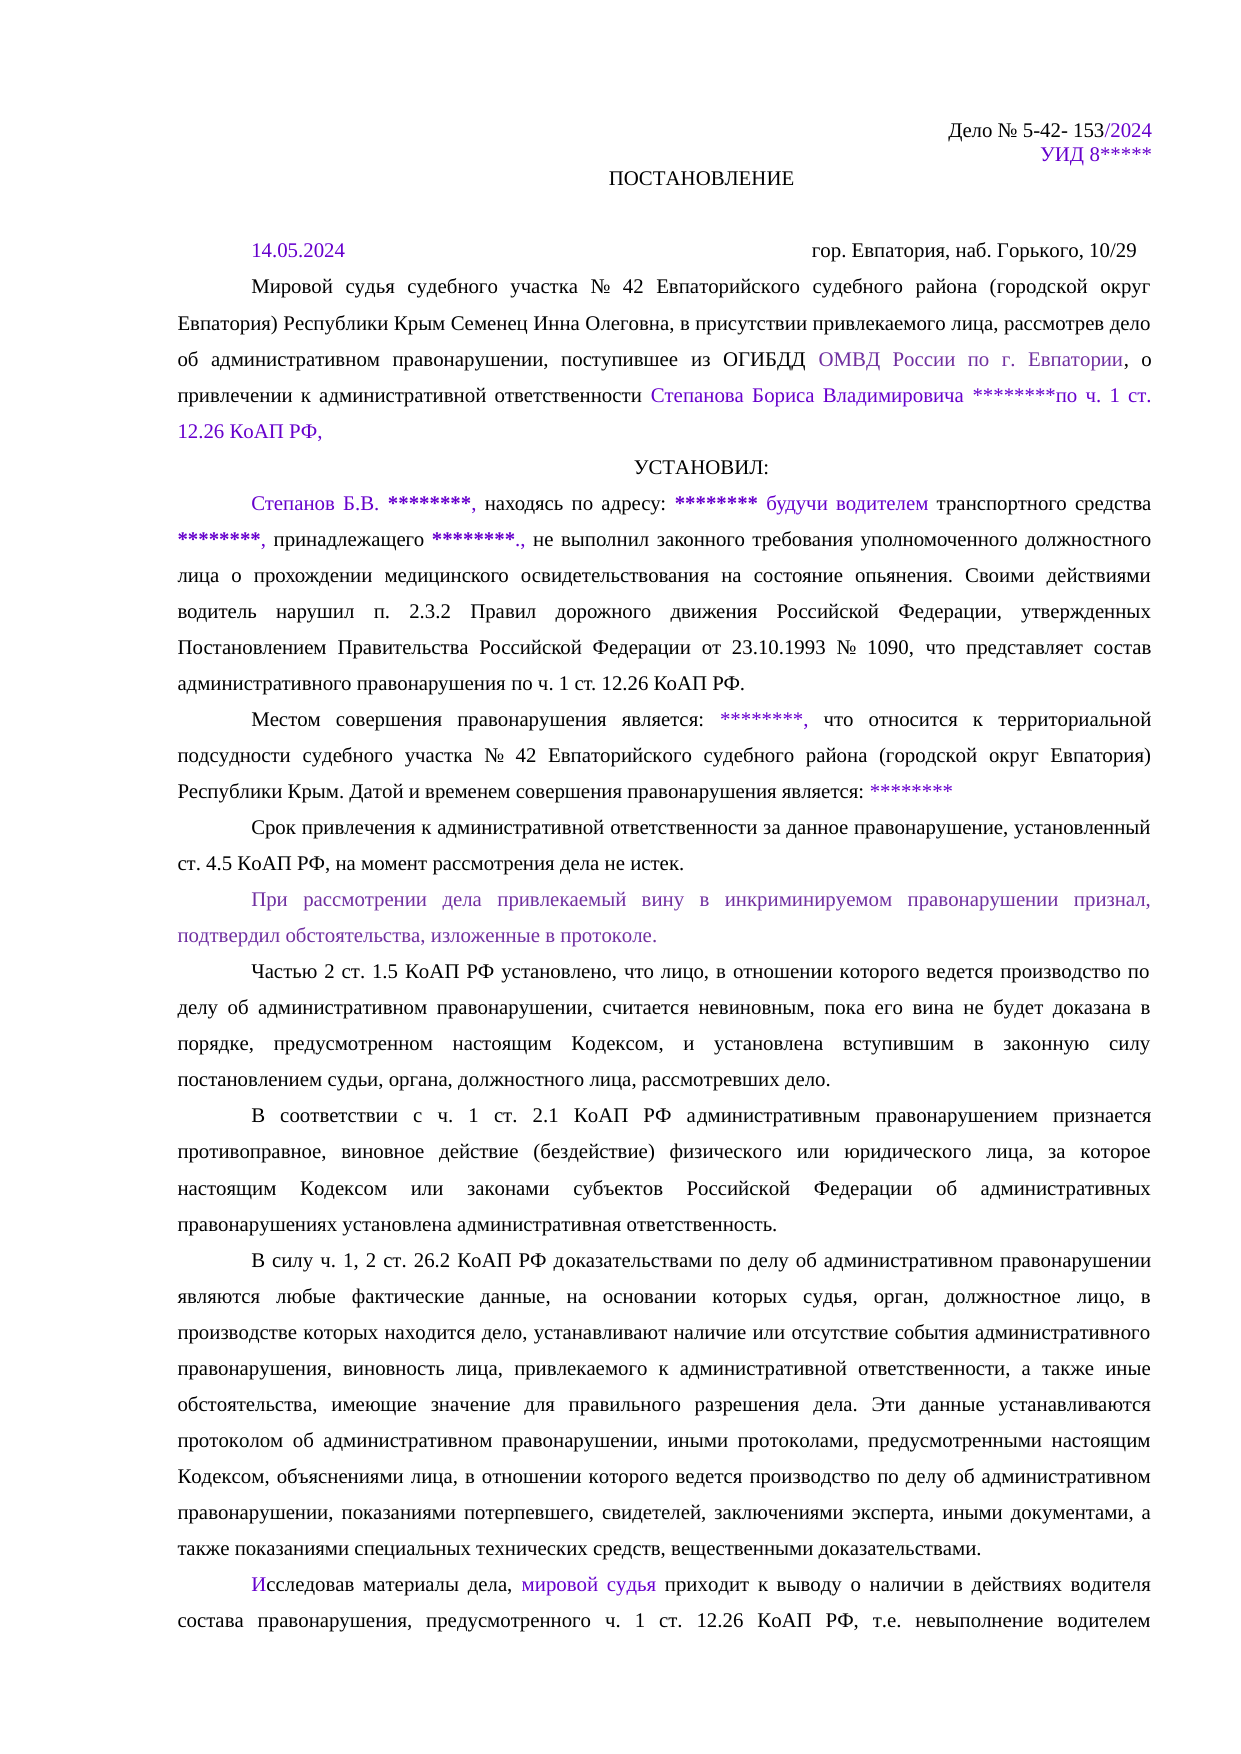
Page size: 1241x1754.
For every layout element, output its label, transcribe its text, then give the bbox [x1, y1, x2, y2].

text При рассмотрении дела привлекаемый вину в инкриминируемом правонарушении признал, подтвердил обстоятельства, изложенные в протоколе. [177, 887, 1152, 947]
text В силу ч. 1, 2 ст. 26.2 КоАП РФ доказательствами по делу об административном правонарушении являются любые фактические данные, на основании которых судья, орган, должностное лицо, в производстве которых находится дело, устанавливают наличие или отсутствие события административного правонарушения, виновность лица, привлекаемого к административной ответственности, а также иные обстоятельства, имеющие значение для правильного разрешения дела. Эти данные устанавливаются протоколом об административном правонарушении, иными протоколами, предусмотренными настоящим Кодексом, объяснениями лица, в отношении которого ведется производство по делу об административном правонарушении, показаниями потерпевшего, свидетелей, заключениями эксперта, иными документами, а также показаниями специальных технических средств, вещественными доказательствами. [177, 1247, 1152, 1560]
text Дело № 5-42- 153/2024 [251, 118, 1152, 142]
text Местом совершения правонарушения является: ********, что относится к территориальной подсудности судебного участка № 42 Евпаторийского судебного района (городской округ Евпатория) Республики Крым. Датой и временем совершения правонарушения является: ******** [177, 707, 1152, 803]
subtitle Степанов Б.В. ********, находясь по адресу: ******** будучи водителем транспортного средства ********, принадлежащего ********., не выполнил законного требования уполномоченного должностного лица о прохождении медицинского освидетельствования на состояние опьянения. Своими действиями водитель нарушил п. 2.3.2 Правил дорожного движения Российской Федерации, утвержденных Постановлением Правительства Российской Федерации от 23.10.1993 № 1090, что представляет состав административного правонарушения по ч. 1 ст. 12.26 КоАП РФ. [177, 491, 1152, 695]
text 14.05.2024 гор. Евпатория, наб. Горького, 10/29 [177, 238, 1152, 262]
text Срок привлечения к административной ответственности за данное правонарушение, установленный ст. 4.5 КоАП РФ, на момент рассмотрения дела не истек. [177, 815, 1152, 875]
text УСТАНОВИЛ: [177, 454, 1152, 479]
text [177, 1572, 1152, 1632]
text В соответствии с ч. 1 ст. 2.1 КоАП РФ административным правонарушением признается противоправное, виновное действие (бездействие) физического или юридического лица, за которое настоящим Кодексом или законами субъектов Российской Федерации об административных правонарушениях установлена административная ответственность. [177, 1103, 1152, 1236]
text УИД 8***** [251, 142, 1152, 166]
text Мировой судья судебного участка № 42 Евпаторийского судебного района (городской округ Евпатория) Республики Крым Семенец Инна Олеговна, в присутствии привлекаемого лица, рассмотрев дело об административном правонарушении, поступившее из ОГИБДД ОМВД России по г. Евпатории, о привлечении к административной ответственности Степанова Бориса Владимировича ********по ч. 1 ст. 12.26 КоАП РФ, [177, 274, 1152, 443]
text Частью 2 ст. 1.5 КоАП РФ установлено, что лицо, в отношении которого ведется производство по делу об административном правонарушении, считается невиновным, пока его вина не будет доказана в порядке, предусмотренном настоящим Кодексом, и установлена вступившим в законную силу постановлением судьи, органа, должностного лица, рассмотревших дело. [177, 959, 1152, 1091]
text ПОСТАНОВЛЕНИЕ [177, 166, 1152, 190]
